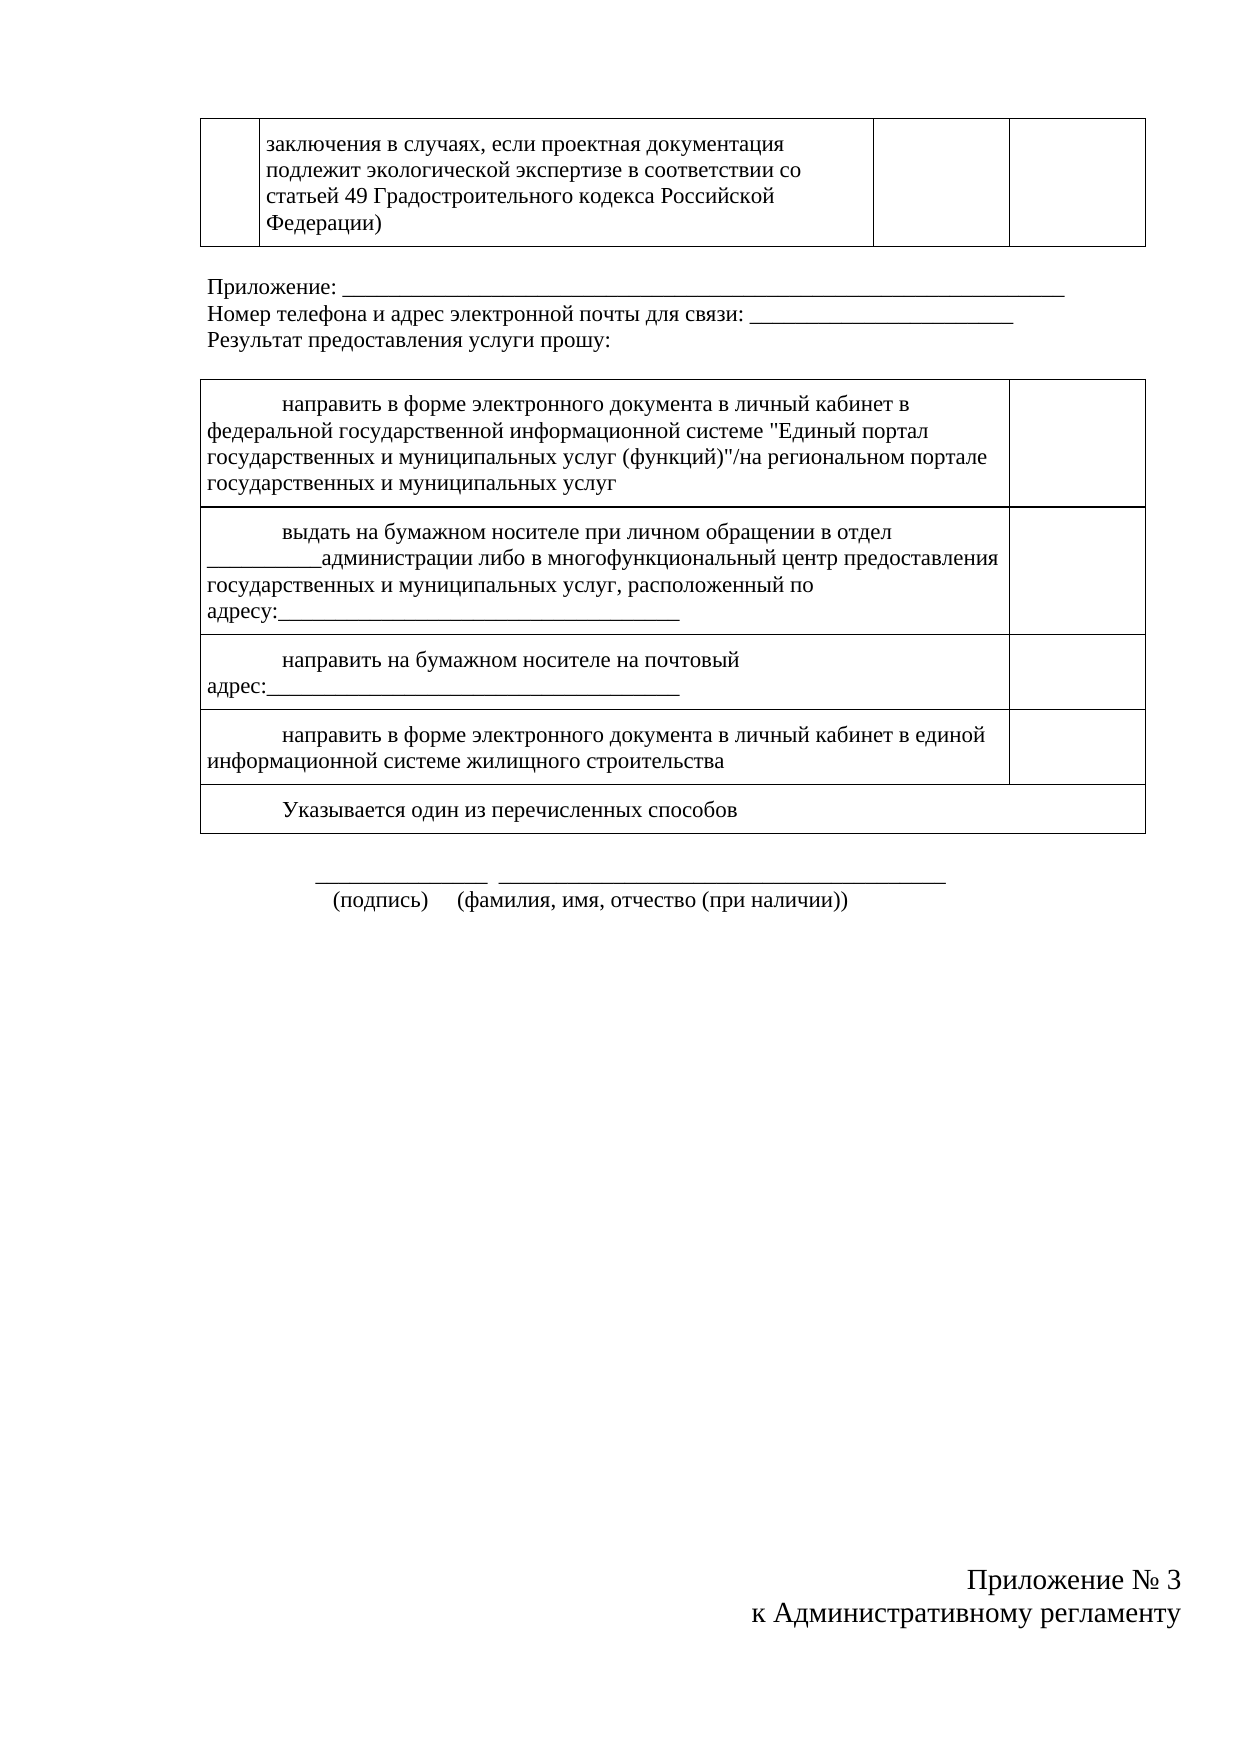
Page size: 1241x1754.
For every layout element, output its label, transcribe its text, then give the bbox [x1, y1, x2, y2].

table_cell [1010, 119, 1145, 246]
text Номер телефона и адрес электронной почты для связи: _______________________ [207, 299, 1181, 326]
table_cell [1010, 635, 1145, 709]
table_cell [1010, 710, 1145, 784]
table_cell направить на бумажном носителе на почтовый адрес:____________________________________ [201, 635, 1009, 709]
table_cell [1010, 508, 1145, 634]
text Результат предоставления услуги прошу: [207, 326, 1181, 352]
text Приложение: _______________________________________________________________ [207, 273, 1181, 299]
table_cell выдать на бумажном носителе при личном обращении в отдел __________администрации либо в многофункциональный центр предоставления государственных и муниципальных услуг, расположенный по адресу:___________________________________ [201, 508, 1009, 634]
text Приложение № 3 [207, 1562, 1181, 1596]
table_cell направить в форме электронного документа в личный кабинет в единой информационной системе жилищного строительства [201, 710, 1009, 784]
table_cell [874, 119, 1009, 246]
table_cell 3 [201, 119, 259, 246]
table_header [1010, 380, 1145, 506]
text _______________ _______________________________________ [207, 860, 1181, 886]
table_header направить в форме электронного документа в личный кабинет в федеральной государственной информационной системе "Единый портал государственных и муниципальных услуг (функций)"/на региональном портале государственных и муниципальных услуг [201, 380, 1009, 506]
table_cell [260, 119, 873, 246]
text к Административному регламенту [207, 1596, 1181, 1629]
table_cell Указывается один из перечисленных способов [201, 785, 1145, 833]
text (подпись) (фамилия, имя, отчество (при наличии)) [207, 886, 1181, 913]
